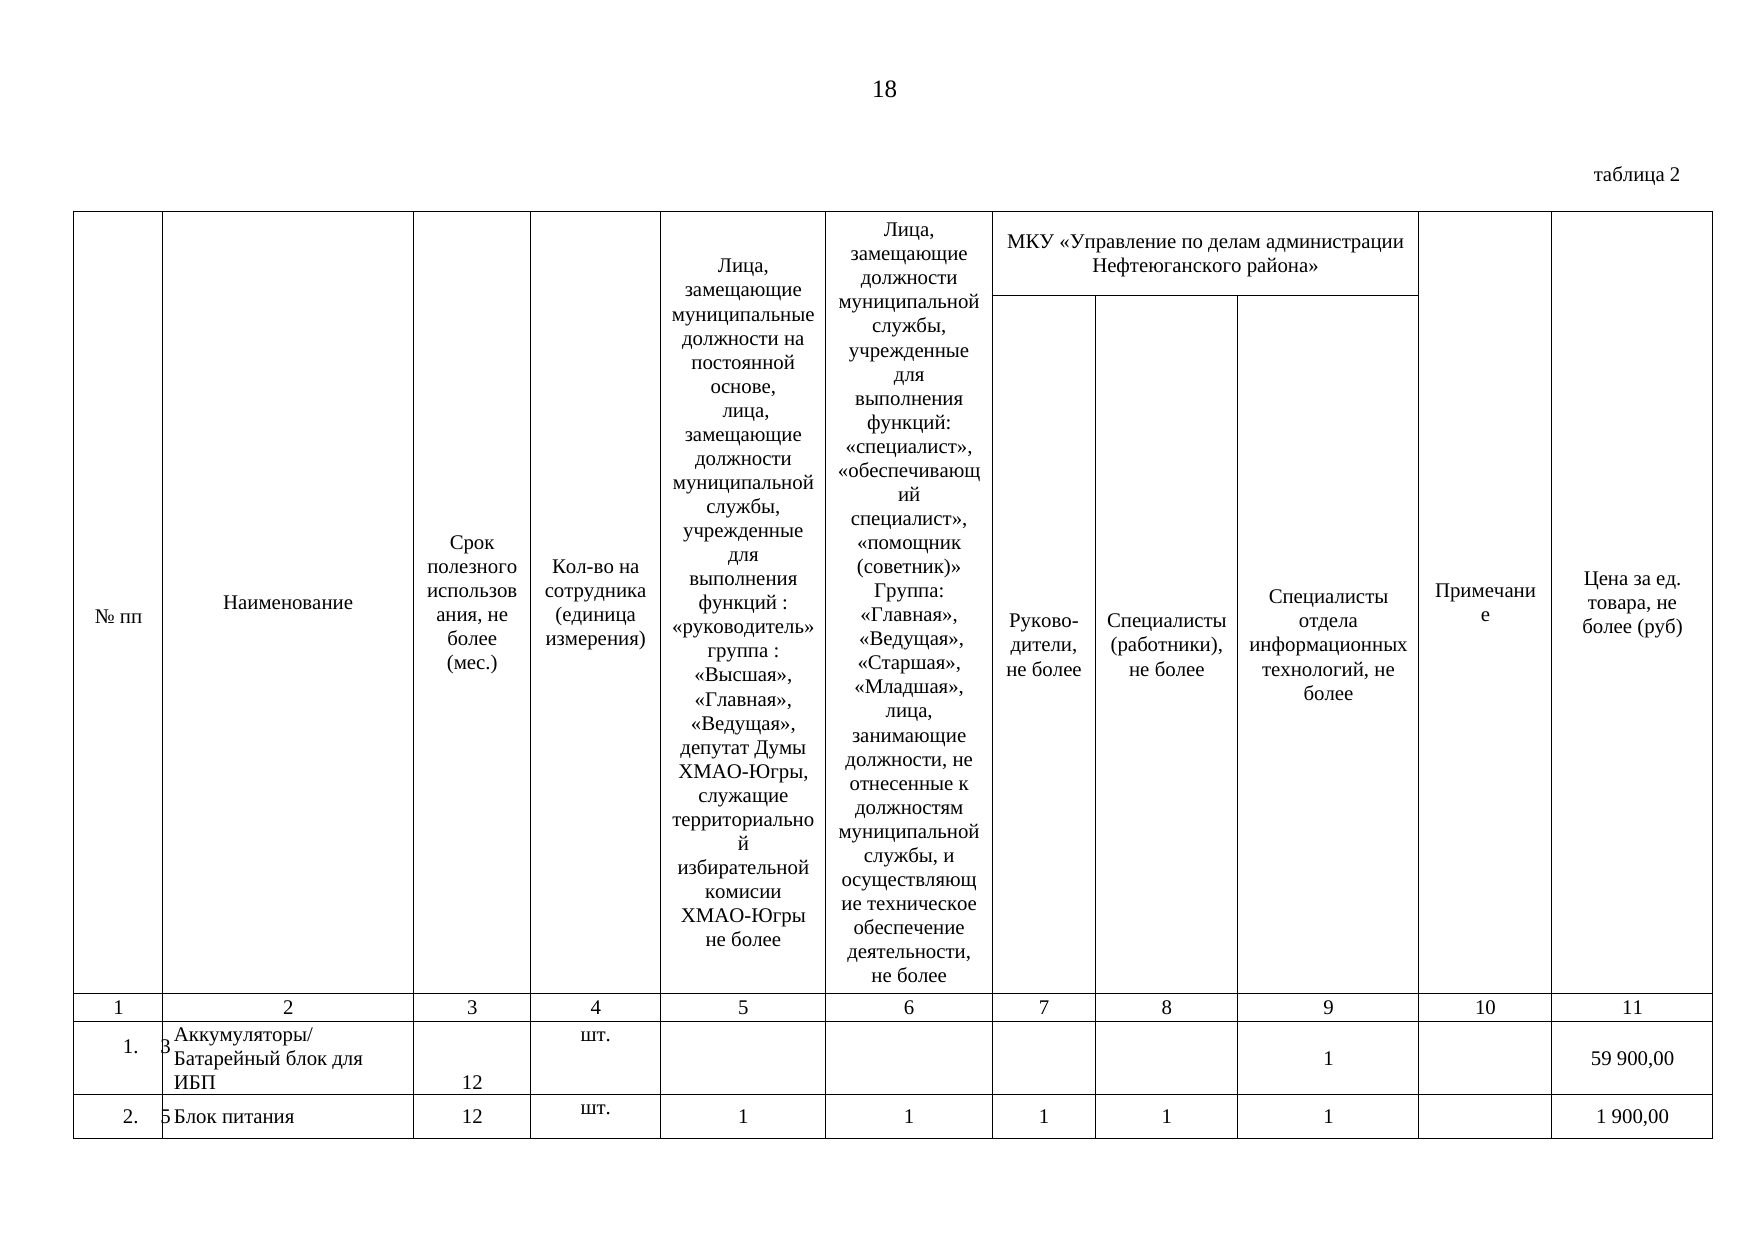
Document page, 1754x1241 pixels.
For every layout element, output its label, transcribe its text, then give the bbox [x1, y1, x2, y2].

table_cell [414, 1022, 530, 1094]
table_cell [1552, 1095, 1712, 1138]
table_header Наименование [163, 212, 413, 993]
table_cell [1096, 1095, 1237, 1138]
table_header Лица, замещающие муниципальные должности на постоянной основе, лица, замещающие должности муниципальной службы, учрежденные для выполнения функций : «руководитель» группа : «Высшая», «Главная», «Ведущая», депутат Думы ХМАО-Югры, служащие территориальной избирательной комисии ХМАО-Югры не более [661, 212, 825, 993]
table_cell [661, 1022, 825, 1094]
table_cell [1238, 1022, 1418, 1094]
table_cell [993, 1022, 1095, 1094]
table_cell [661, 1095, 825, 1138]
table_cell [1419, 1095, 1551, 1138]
table_header Лица, замещающие должности муниципальной службы, учрежденные для выполнения функций: «специалист», «обеспечивающий специалист», «помощник (советник)» Группа: «Главная», «Ведущая», «Старшая», «Младшая», лица, занимающие должности, не отнесенные к должностям муниципальной службы, и осуществляющие техническое обеспечение деятельности, не более [826, 212, 992, 993]
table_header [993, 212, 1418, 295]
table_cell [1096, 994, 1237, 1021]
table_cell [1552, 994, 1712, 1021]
table_header Срок полезного использования, не более (мес.) [414, 212, 530, 993]
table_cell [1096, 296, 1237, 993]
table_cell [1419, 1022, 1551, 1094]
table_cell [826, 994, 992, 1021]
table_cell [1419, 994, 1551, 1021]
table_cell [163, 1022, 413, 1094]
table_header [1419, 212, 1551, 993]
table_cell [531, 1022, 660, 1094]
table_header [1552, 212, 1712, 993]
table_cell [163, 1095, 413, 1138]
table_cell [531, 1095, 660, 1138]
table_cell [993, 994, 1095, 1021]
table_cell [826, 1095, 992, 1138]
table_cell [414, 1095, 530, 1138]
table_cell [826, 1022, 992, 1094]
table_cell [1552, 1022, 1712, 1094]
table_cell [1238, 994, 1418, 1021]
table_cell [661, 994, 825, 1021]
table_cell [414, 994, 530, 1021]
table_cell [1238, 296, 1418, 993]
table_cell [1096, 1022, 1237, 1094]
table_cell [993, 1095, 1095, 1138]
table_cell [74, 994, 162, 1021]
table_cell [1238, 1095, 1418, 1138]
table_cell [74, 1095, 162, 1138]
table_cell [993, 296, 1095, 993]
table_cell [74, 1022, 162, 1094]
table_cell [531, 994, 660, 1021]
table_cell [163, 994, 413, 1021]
table_header № пп [74, 212, 162, 993]
list таблица 2 [164, 162, 1680, 186]
table_header Кол-во на сотрудника (единица измерения) [531, 212, 660, 993]
